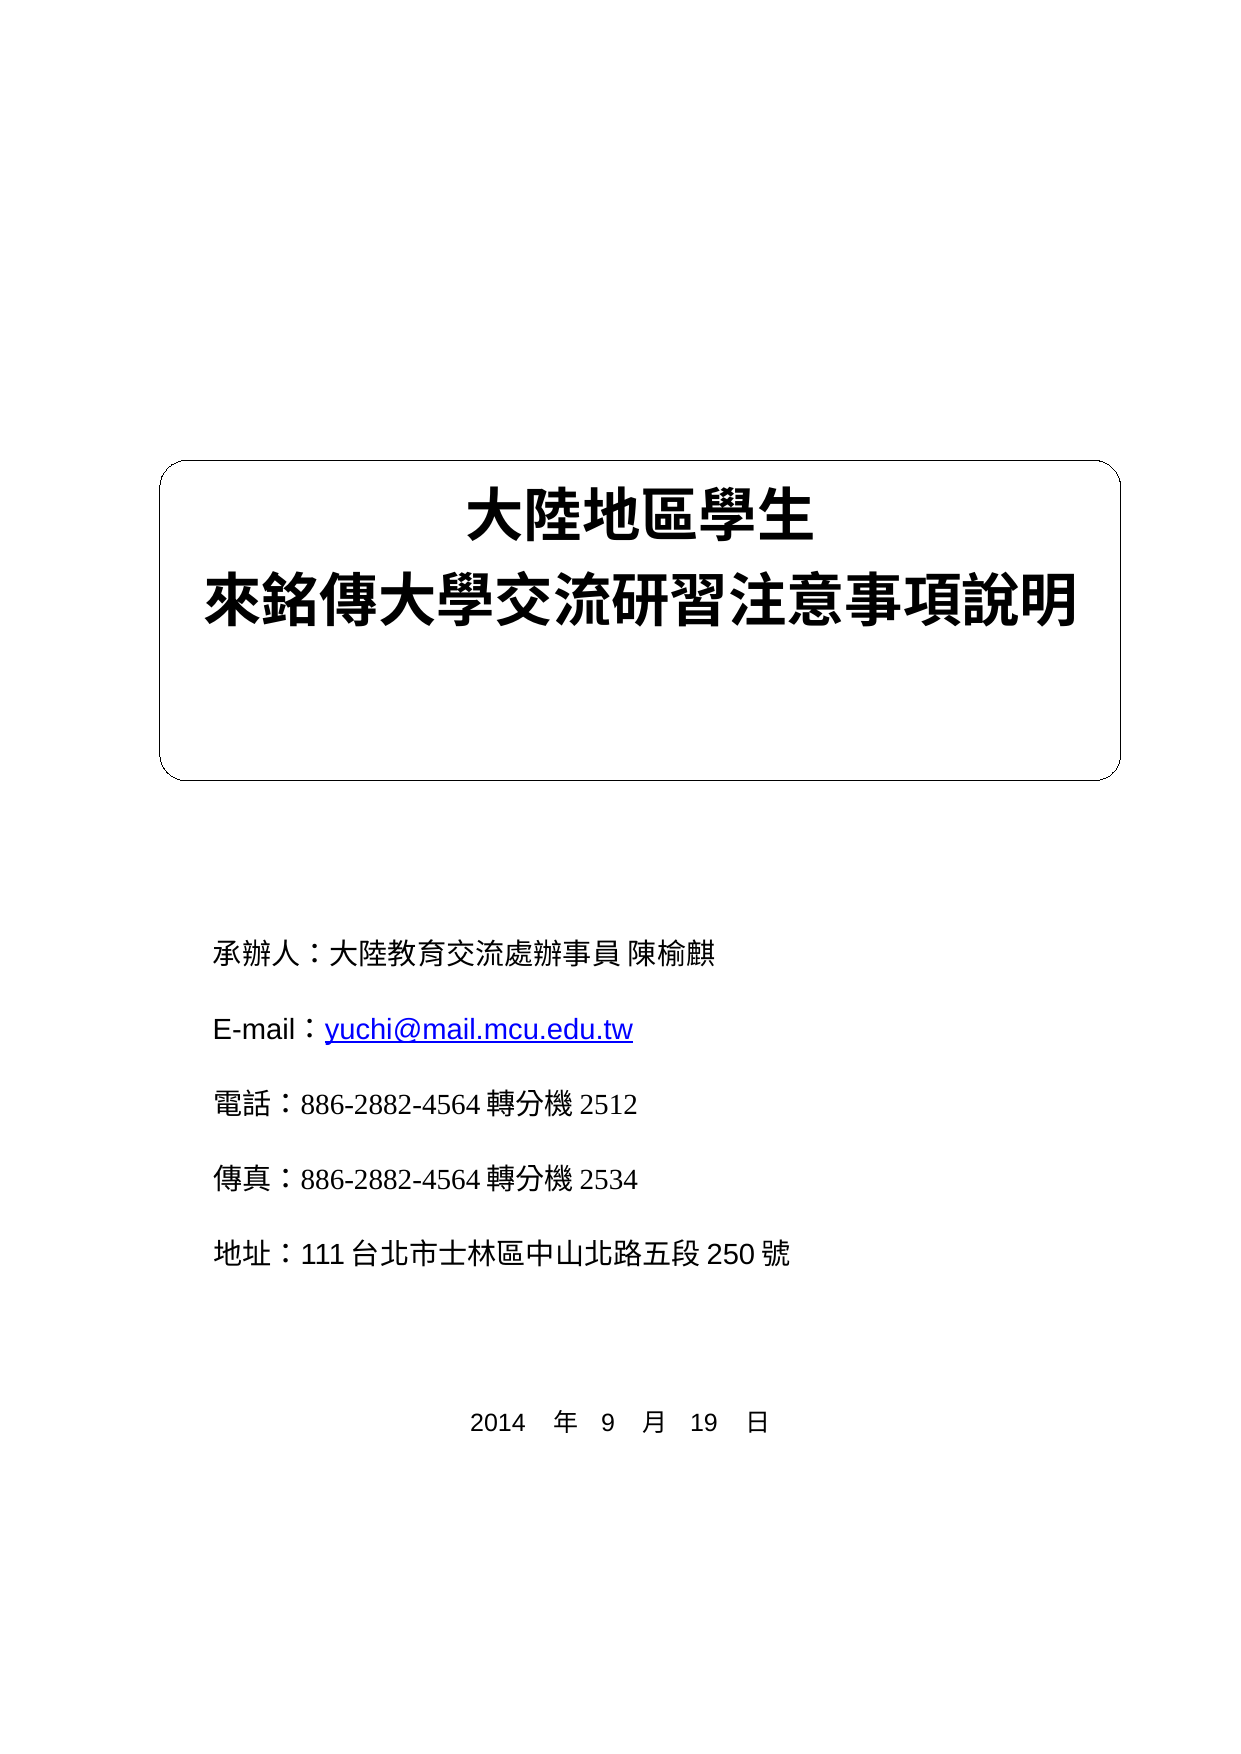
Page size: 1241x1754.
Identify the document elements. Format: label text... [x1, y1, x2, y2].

text E-mail：yuchi@mail.mcu.edu.tw [75, 989, 1165, 1064]
text 電話：886-2882-4564轉分機2512 [75, 1064, 1165, 1139]
text 2014 年 9 月 19 日 [75, 1402, 1165, 1439]
text 傳真：886-2882-4564轉分機2534 [75, 1139, 1165, 1214]
text 地址：111台北市士林區中山北路五段250號 [75, 1214, 1165, 1289]
text 承辦人：大陸教育交流處辦事員 陳榆麒 [75, 914, 1165, 989]
